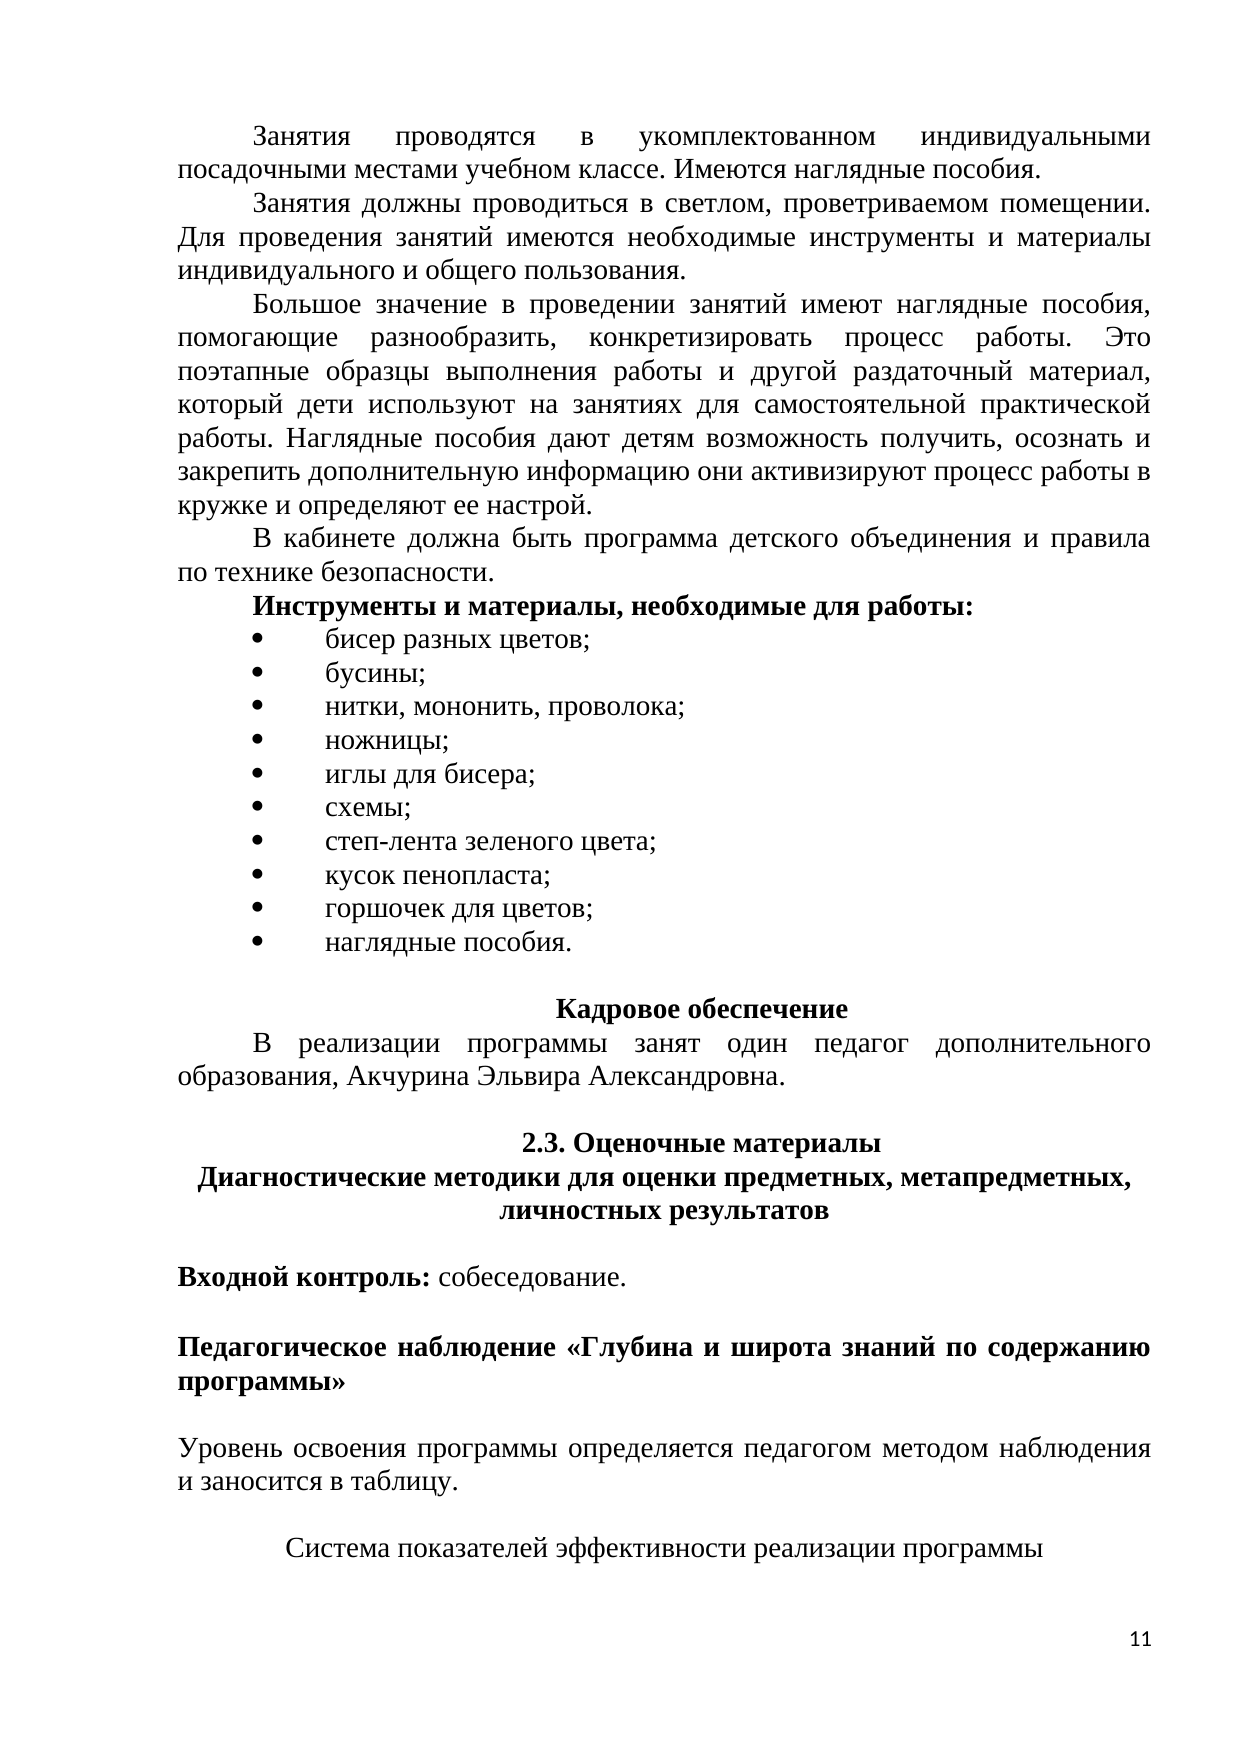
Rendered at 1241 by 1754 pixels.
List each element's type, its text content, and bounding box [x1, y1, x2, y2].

list степ-лента зеленого цвета; [177, 823, 1152, 857]
list ножницы; [177, 722, 1152, 756]
text Уровень освоения программы определяется педагогом методом наблюдения и заносится в таблицу. [177, 1430, 1152, 1497]
text Система показателей эффективности реализации программы [177, 1531, 1152, 1564]
list горшочек для цветов; [177, 890, 1152, 924]
list наглядные пособия. [177, 924, 1152, 958]
list кусок пенопласта; [177, 857, 1152, 890]
text Занятия проводятся в укомплектованном индивидуальными посадочными местами учебном классе. Имеются наглядные пособия. [177, 118, 1152, 185]
text Большое значение в проведении занятий имеют наглядные пособия, помогающие разнообразить, конкретизировать процесс работы. Это поэтапные образцы выполнения работы и другой раздаточный материал, который дети используют на занятиях для самостоятельной практической работы. Наглядные пособия дают детям возможность получить, осознать и закрепить дополнительную информацию они активизируют процесс работы в кружке и определяют ее настрой. [177, 286, 1152, 521]
text Диагностические методики для оценки предметных, метапредметных, личностных результатов [177, 1159, 1152, 1226]
text 2.3. Оценочные материалы [177, 1125, 1152, 1159]
list бусины; [177, 655, 1152, 688]
text В реализации программы занят один педагог дополнительного образования, Акчурина Эльвира Александровна. [177, 1025, 1152, 1092]
text Занятия должны проводиться в светлом, проветриваемом помещении. Для проведения занятий имеются необходимые инструменты и материалы индивидуального и общего пользования. [177, 185, 1152, 286]
text Кадровое обеспечение [177, 991, 1152, 1025]
text Входной контроль: собеседование. [177, 1259, 1152, 1293]
text В кабинете должна быть программа детского объединения и правила по технике безопасности. [177, 521, 1152, 588]
list бисер разных цветов; [177, 621, 1152, 655]
list иглы для бисера; [177, 756, 1152, 789]
text Инструменты и материалы, необходимые для работы: [177, 588, 1152, 621]
text Педагогическое наблюдение «Глубина и широта знаний по содержанию программы» [177, 1329, 1152, 1396]
list нитки, мононить, проволока; [177, 688, 1152, 722]
list схемы; [177, 789, 1152, 823]
